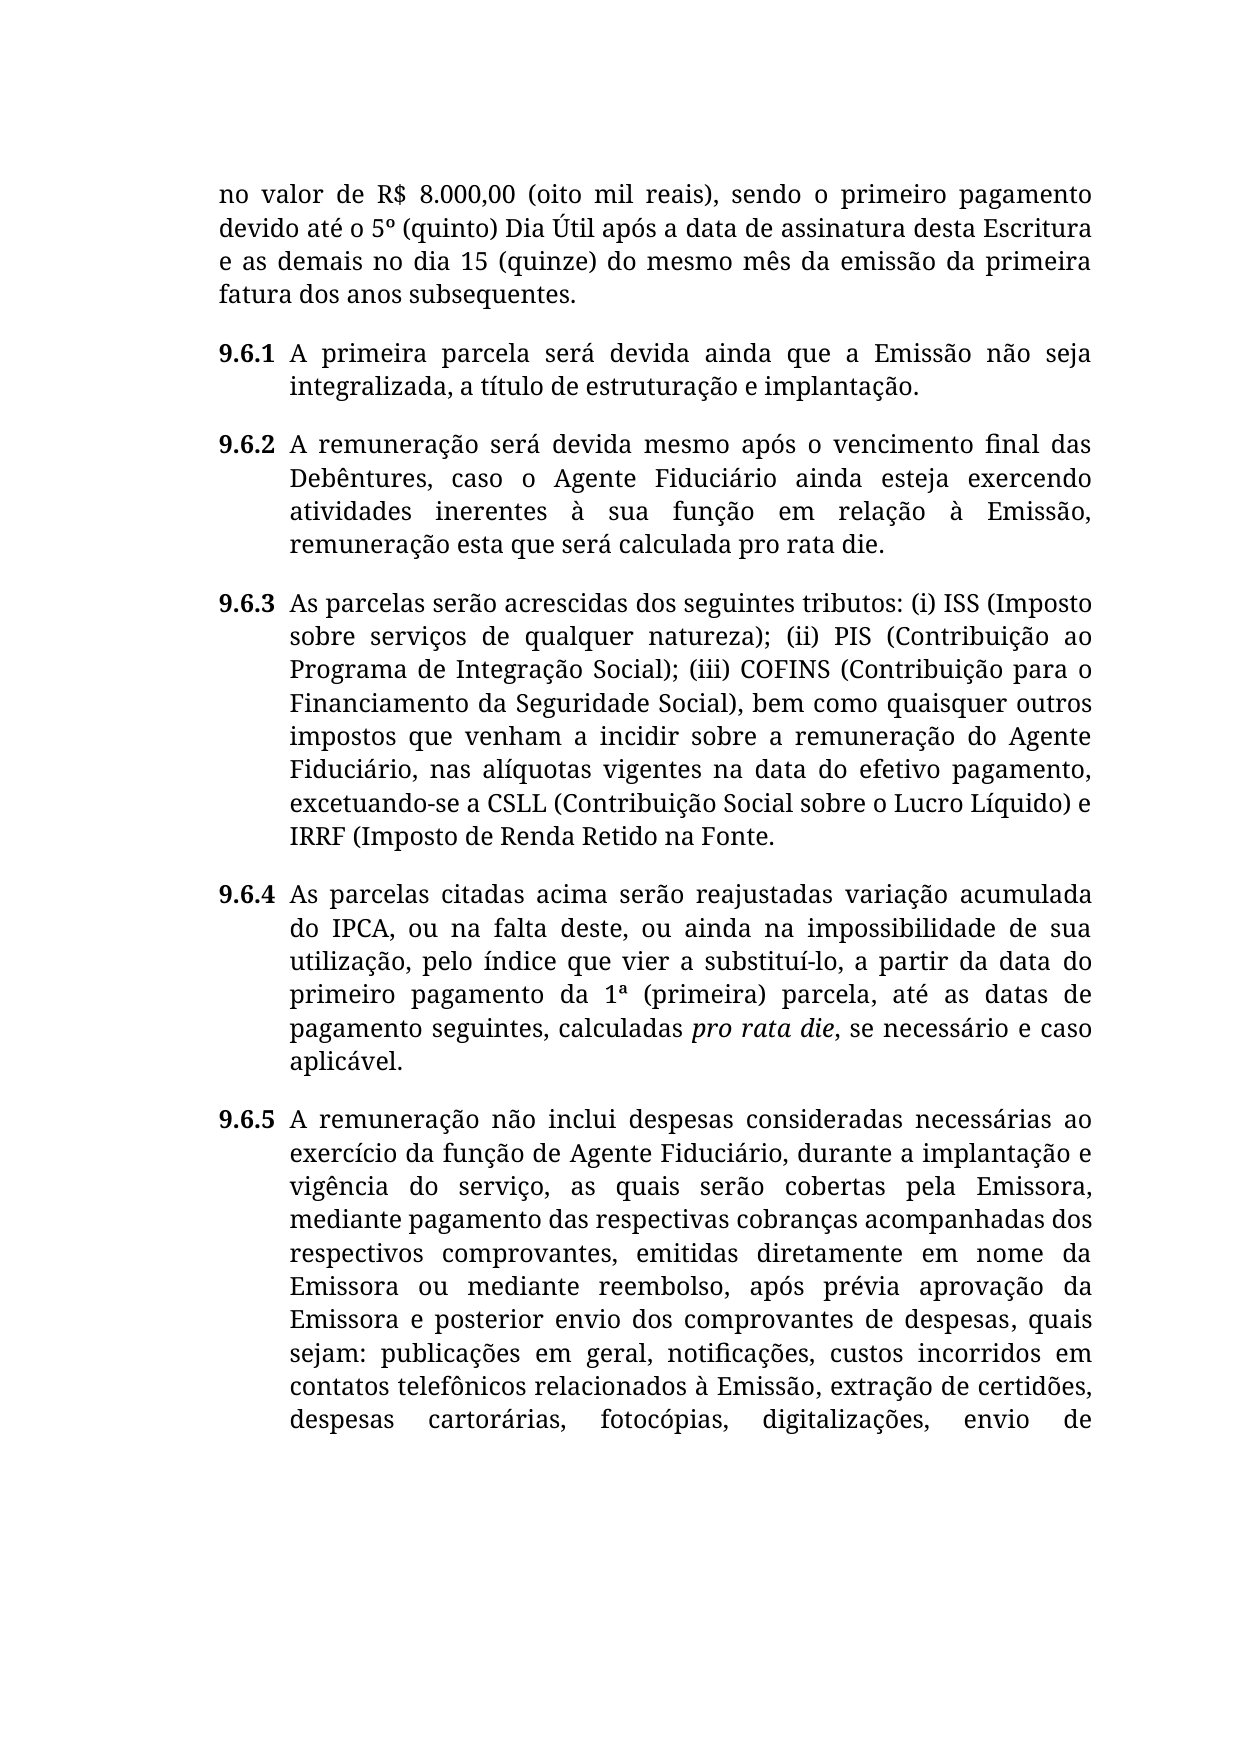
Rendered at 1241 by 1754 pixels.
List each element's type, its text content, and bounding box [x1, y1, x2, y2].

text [218, 1102, 1092, 1436]
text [218, 177, 1092, 311]
text A remuneração será devida mesmo após o vencimento final das Debêntures, caso o Agente Fiduciário ainda esteja exercendo atividades inerentes à sua função em relação à Emissão, remuneração esta que será calculada pro rata die. [218, 427, 1092, 561]
text As parcelas citadas acima serão reajustadas variação acumulada do IPCA, ou na falta deste, ou ainda na impossibilidade de sua utilização, pelo índice que vier a substituí-lo, a partir da data do primeiro pagamento da 1ª (primeira) parcela, até as datas de pagamento seguintes, calculadas pro rata die, se necessário e caso aplicável. [218, 877, 1092, 1077]
text A primeira parcela será devida ainda que a Emissão não seja integralizada, a título de estruturação e implantação. [218, 336, 1092, 402]
text As parcelas serão acrescidas dos seguintes tributos: (i) ISS (Imposto sobre serviços de qualquer natureza); (ii) PIS (Contribuição ao Programa de Integração Social); (iii) COFINS (Contribuição para o Financiamento da Seguridade Social), bem como quaisquer outros impostos que venham a incidir sobre a remuneração do Agente Fiduciário, nas alíquotas vigentes na data do efetivo pagamento, excetuando-se a CSLL (Contribuição Social sobre o Lucro Líquido) e IRRF (Imposto de Renda Retido na Fonte. [218, 586, 1092, 852]
